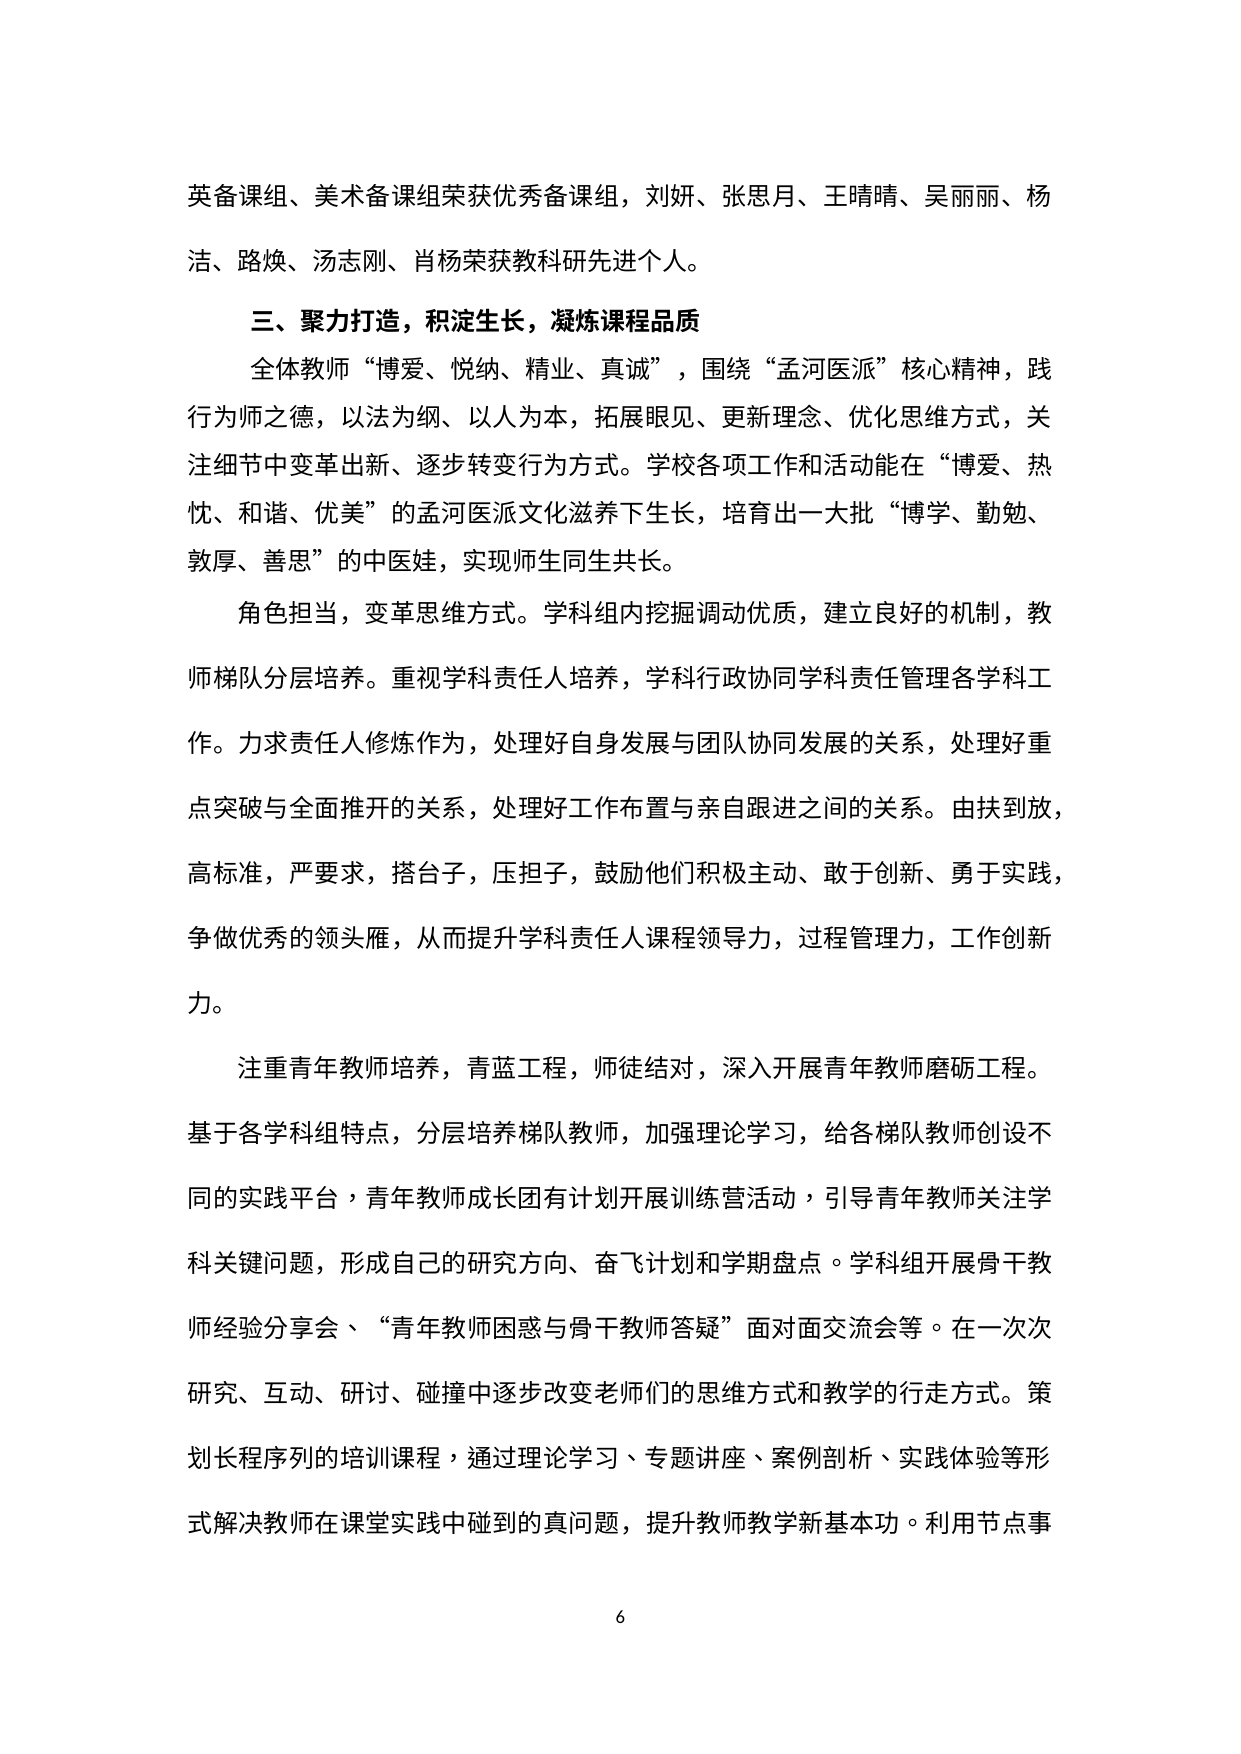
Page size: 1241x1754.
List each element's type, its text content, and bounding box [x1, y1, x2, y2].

text 全体教师“博爱、悦纳、精业、真诚”，围绕“孟河医派”核心精神，践行为师之德，以法为纲、以人为本，拓展眼见、更新理念、优化思维方式，关注细节中变革出新、逐步转变行为方式。学校各项工作和活动能在“博爱、热忱、和谐、优美”的孟河医派文化滋养下生长，培育出一大批“博学、勤勉、敦厚、善思”的中医娃，实现师生同生共长。 [187, 340, 1053, 579]
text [187, 162, 1053, 292]
text 角色担当，变革思维方式。学科组内挖掘调动优质，建立良好的机制，教师梯队分层培养。重视学科责任人培养，学科行政协同学科责任管理各学科工作。力求责任人修炼作为，处理好自身发展与团队协同发展的关系，处理好重点突破与全面推开的关系，处理好工作布置与亲自跟进之间的关系。由扶到放，高标准，严要求，搭台子，压担子，鼓励他们积极主动、敢于创新、勇于实践，争做优秀的领头雁，从而提升学科责任人课程领导力，过程管理力，工作创新力。 [187, 579, 1053, 1034]
text 三、聚力打造，积淀生长，凝炼课程品质 [187, 292, 1053, 340]
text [187, 1034, 1053, 1554]
